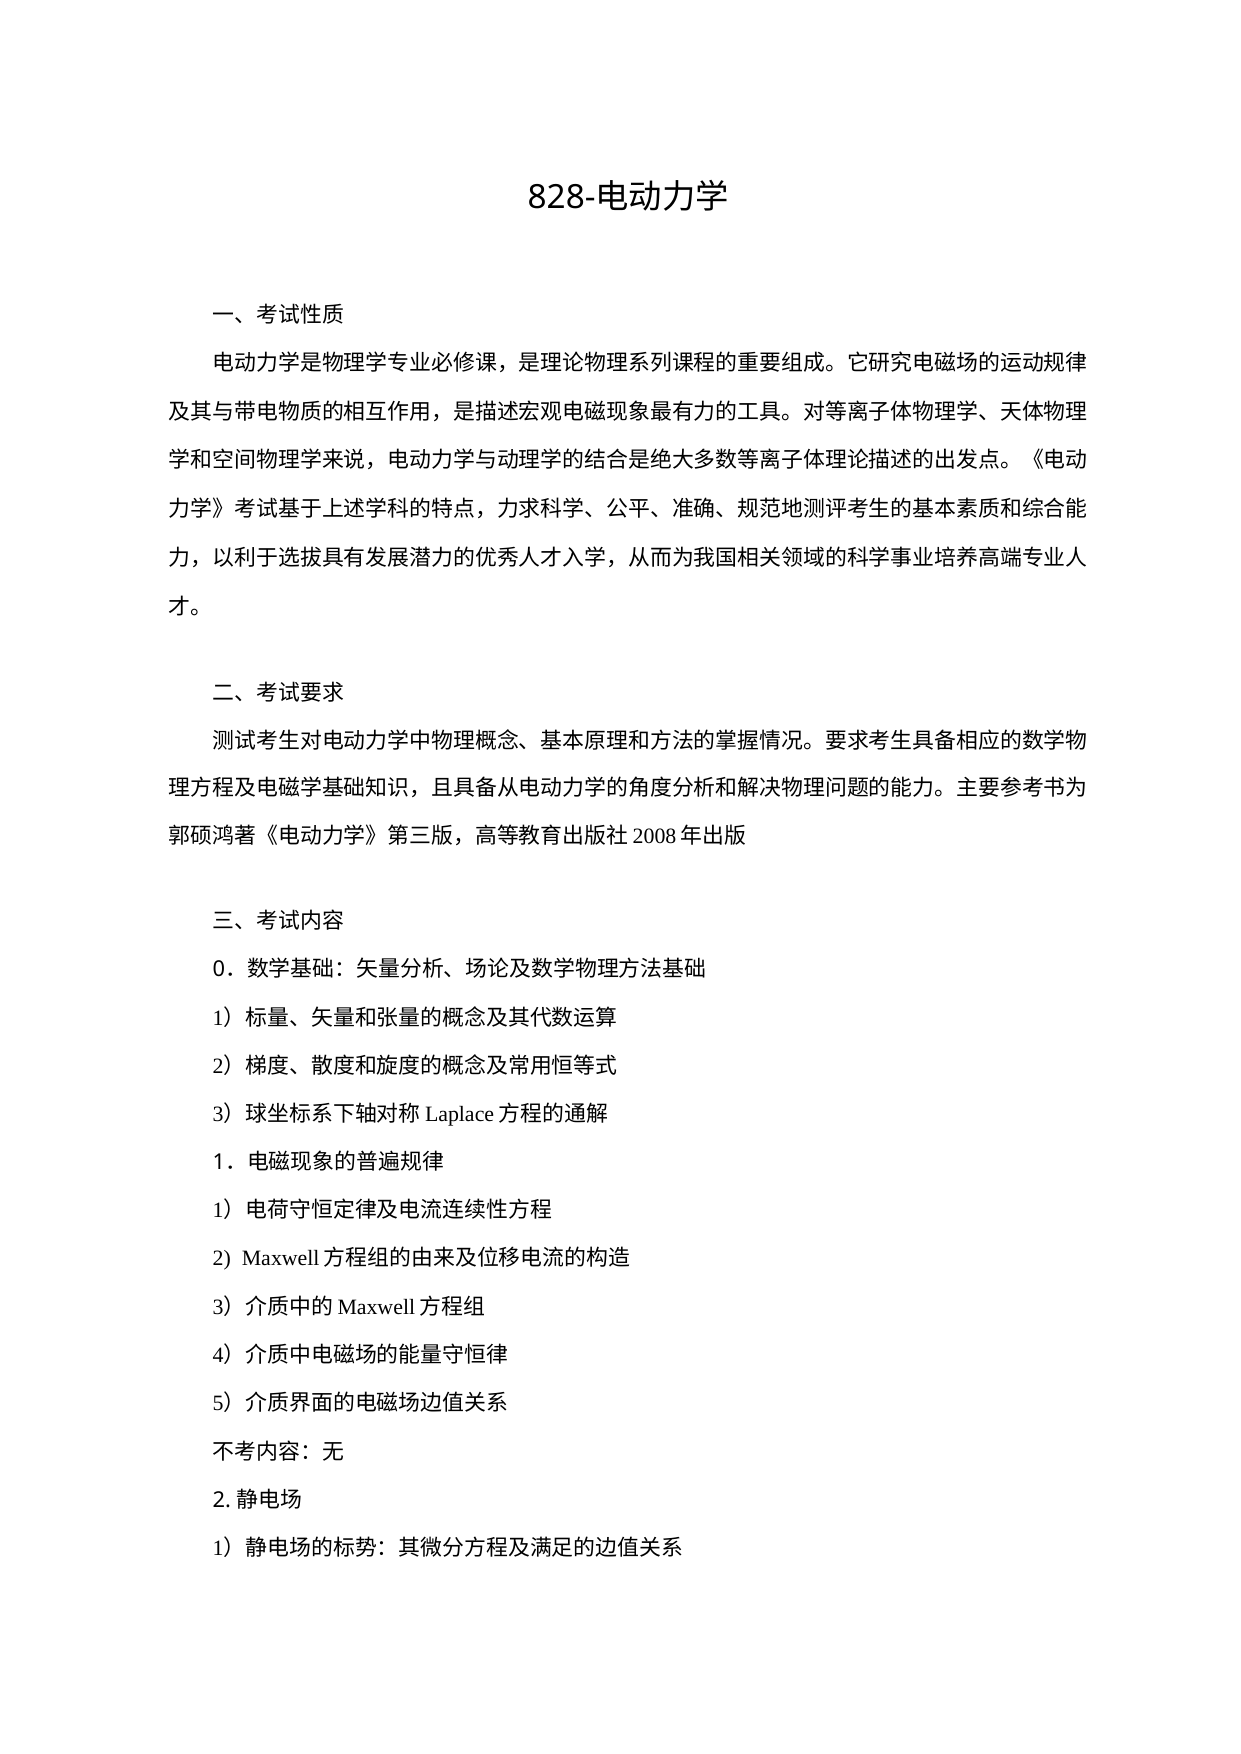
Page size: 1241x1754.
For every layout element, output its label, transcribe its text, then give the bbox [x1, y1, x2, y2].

text 三、考试内容 [169, 903, 1087, 936]
text 3）介质中的Maxwell方程组 [169, 1288, 1087, 1321]
text 1）电荷守恒定律及电流连续性方程 [169, 1192, 1087, 1224]
text 2）梯度、散度和旋度的概念及常用恒等式 [169, 1047, 1087, 1080]
text 3）球坐标系下轴对称Laplace方程的通解 [169, 1096, 1087, 1128]
text 电动力学是物理学专业必修课，是理论物理系列课程的重要组成。它研究电磁场的运动规律及其与带电物质的相互作用，是描述宏观电磁现象最有力的工具。对等离子体物理学、天体物理学和空间物理学来说，电动力学与动理学的结合是绝大多数等离子体理论描述的出发点。《电动力学》考试基于上述学科的特点，力求科学、公平、准确、规范地测评考生的基本素质和综合能力，以利于选拔具有发展潜力的优秀人才入学，从而为我国相关领域的科学事业培养高端专业人才。 [169, 344, 1087, 621]
text 2. 静电场 [169, 1482, 1087, 1513]
text 二、考试要求 [169, 674, 1087, 707]
text 5）介质界面的电磁场边值关系 [169, 1385, 1087, 1417]
text 测试考生对电动力学中物理概念、基本原理和方法的掌握情况。要求考生具备相应的数学物理方程及电磁学基础知识，且具备从电动力学的角度分析和解决物理问题的能力。主要参考书为郭硕鸿著《电动力学》第三版，高等教育出版社2008年出版 [169, 723, 1087, 849]
text 0．数学基础：矢量分析、场论及数学物理方法基础 [169, 951, 1087, 983]
text 1）标量、矢量和张量的概念及其代数运算 [169, 999, 1087, 1032]
text 1．电磁现象的普遍规律 [169, 1144, 1087, 1176]
text 828-电动力学 [169, 162, 1087, 227]
text 1）静电场的标势：其微分方程及满足的边值关系 [169, 1529, 1087, 1562]
text 一、考试性质 [169, 296, 1087, 329]
text 4）介质中电磁场的能量守恒律 [169, 1337, 1087, 1369]
text 2) Maxwell方程组的由来及位移电流的构造 [169, 1240, 1087, 1272]
text 不考内容：无 [169, 1433, 1087, 1466]
